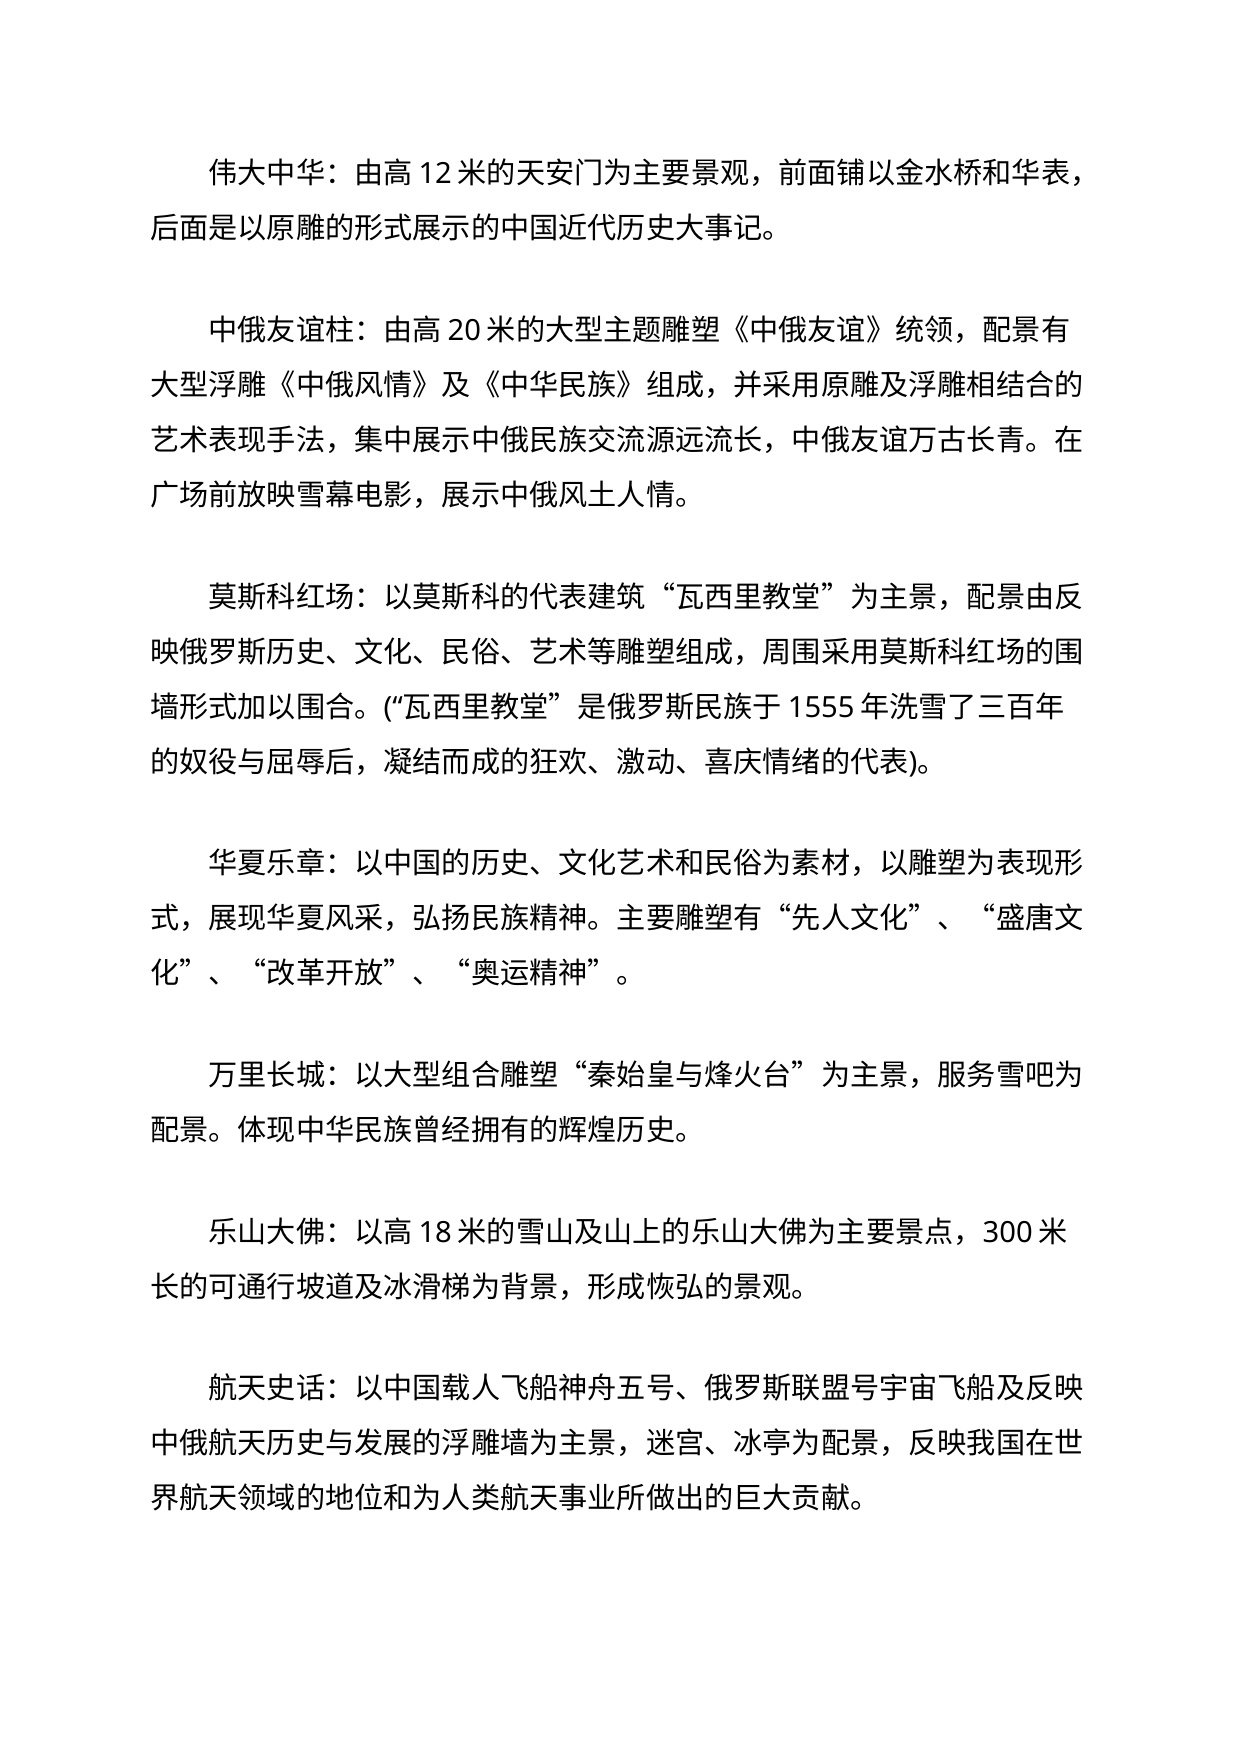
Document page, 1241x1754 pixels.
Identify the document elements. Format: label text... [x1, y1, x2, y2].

text 中俄友谊柱：由高20米的大型主题雕塑《中俄友谊》统领，配景有大型浮雕《中俄风情》及《中华民族》组成，并采用原雕及浮雕相结合的艺术表现手法，集中展示中俄民族交流源远流长，中俄友谊万古长青。在广场前放映雪幕电影，展示中俄风土人情。 [150, 307, 1090, 514]
text 乐山大佛：以高18米的雪山及山上的乐山大佛为主要景点，300米长的可通行坡道及冰滑梯为背景，形成恢弘的景观。 [150, 1208, 1090, 1306]
text 华夏乐章：以中国的历史、文化艺术和民俗为素材，以雕塑为表现形式，展现华夏风采，弘扬民族精神。主要雕塑有“先人文化”、“盛唐文化”、“改革开放”、“奥运精神”。 [150, 840, 1090, 992]
text 航天史话：以中国载人飞船神舟五号、俄罗斯联盟号宇宙飞船及反映中俄航天历史与发展的浮雕墙为主景，迷宫、冰亭为配景，反映我国在世界航天领域的地位和为人类航天事业所做出的巨大贡献。 [150, 1365, 1090, 1517]
text 莫斯科红场：以莫斯科的代表建筑“瓦西里教堂”为主景，配景由反映俄罗斯历史、文化、民俗、艺术等雕塑组成，周围采用莫斯科红场的围墙形式加以围合。(“瓦西里教堂”是俄罗斯民族于1555年洗雪了三百年的奴役与屈辱后，凝结而成的狂欢、激动、喜庆情绪的代表)。 [150, 573, 1090, 781]
text 万里长城：以大型组合雕塑“秦始皇与烽火台”为主景，服务雪吧为配景。体现中华民族曾经拥有的辉煌历史。 [150, 1052, 1090, 1149]
text 伟大中华：由高12米的天安门为主要景观，前面铺以金水桥和华表，后面是以原雕的形式展示的中国近代历史大事记。 [150, 150, 1090, 247]
